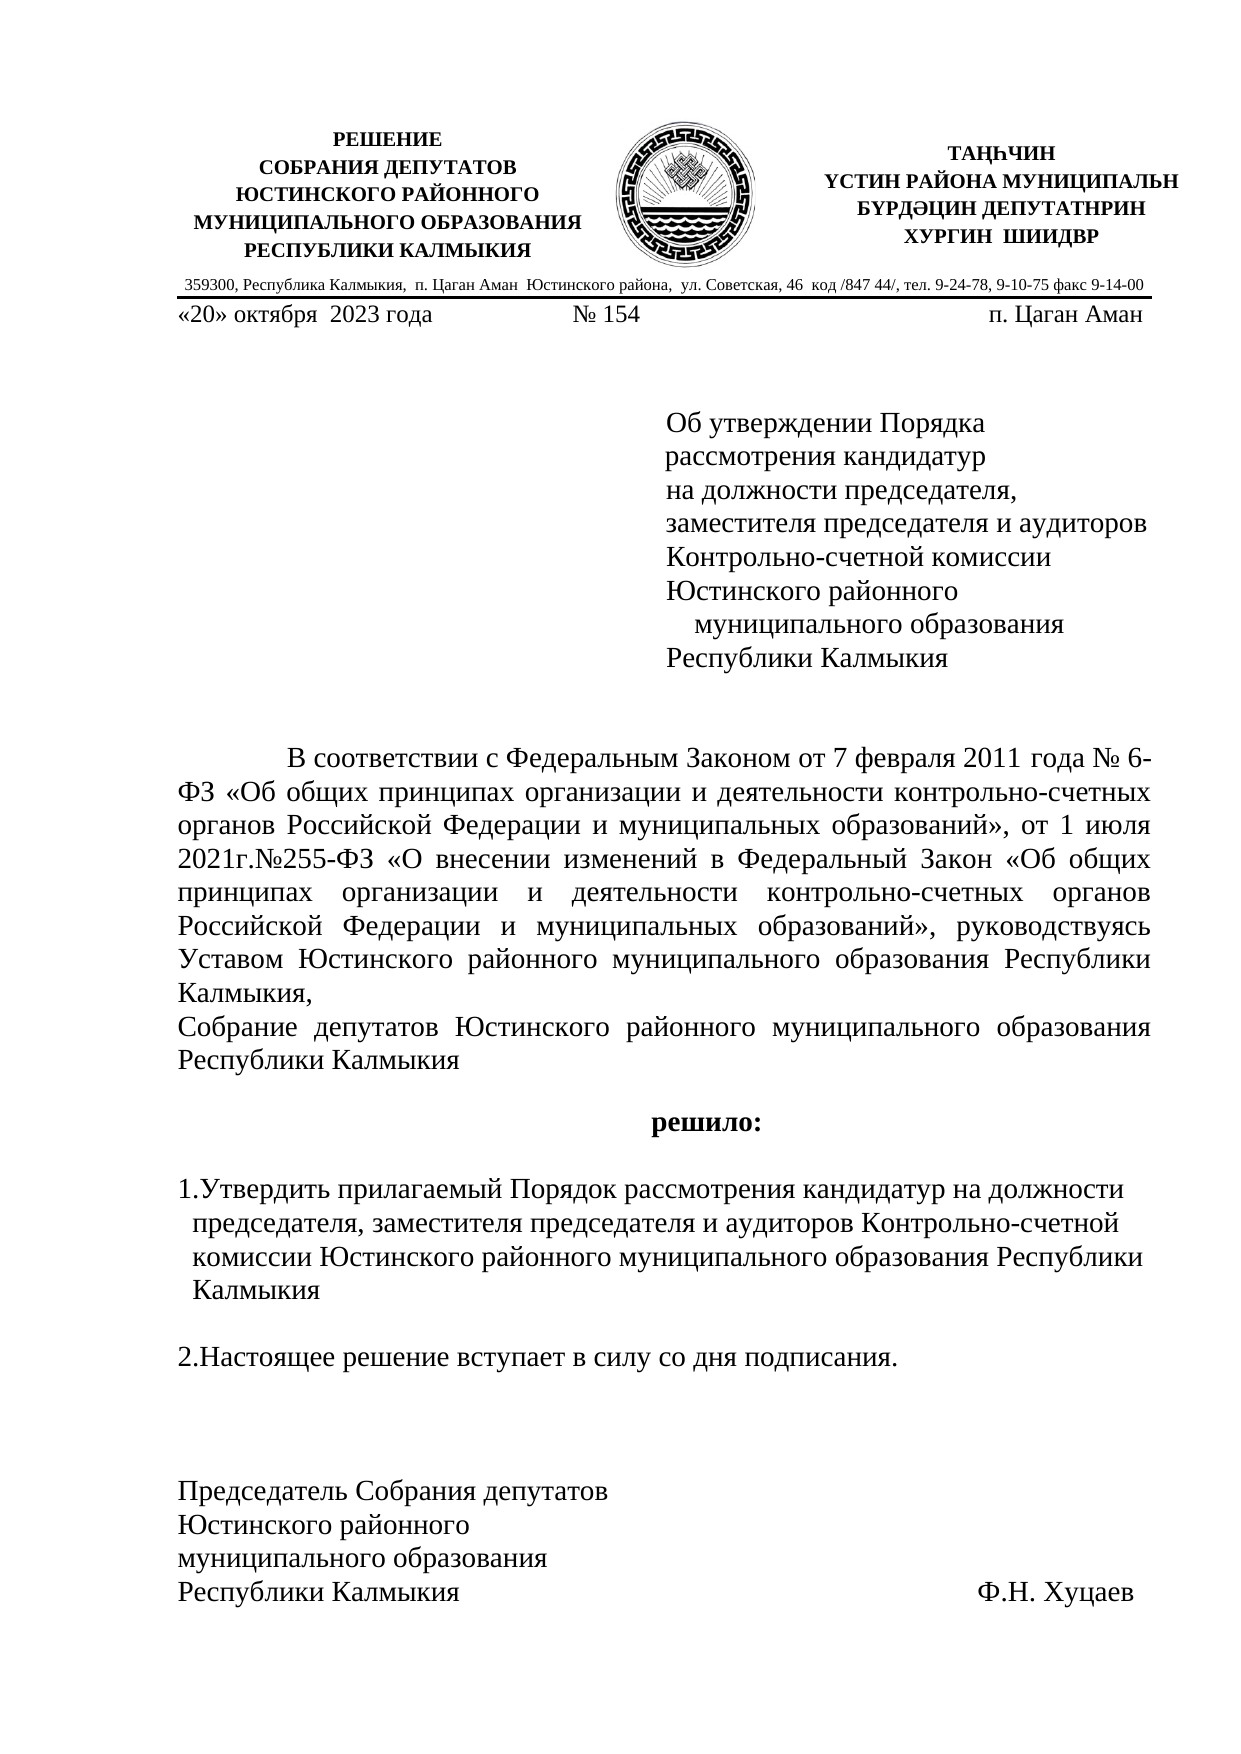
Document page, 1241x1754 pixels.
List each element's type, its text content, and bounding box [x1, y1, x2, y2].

text 2.Настоящее решение вступает в силу со дня подписания. [177, 1339, 1152, 1373]
text 359300, Республика Калмыкия, п. Цаган Аман Юстинского района, ул. Советская, 46 код /847 44/, тел. 9-24-78, 9-10-75 факс 9-14-00 [177, 275, 1152, 296]
text Об утверждении Порядка рассмотрения кандидатур [177, 405, 1152, 472]
text Председатель Собрания депутатов [177, 1473, 1152, 1507]
text Юстинского районного муниципального образования [177, 573, 1152, 640]
text «20» октября 2023 года № 154 п. Цаган Аман [177, 299, 1152, 328]
text на должности председателя, [177, 472, 1152, 506]
text заместителя председателя и аудиторов [148, 506, 1152, 539]
table_header [598, 118, 768, 275]
picture [610, 118, 756, 271]
text 1.Утвердить прилагаемый Порядок рассмотрения кандидатур на должности председателя, заместителя председателя и аудиторов Контрольно-счетной комиссии Юстинского районного муниципального образования Республики Калмыкия [177, 1172, 1152, 1306]
text Юстинского районного [177, 1507, 1152, 1541]
text В соответствии с Федеральным Законом от 7 февраля 2011 года № 6-ФЗ «Об общих принципах организации и деятельности контрольно-счетных органов Российской Федерации и муниципальных образований», от 1 июля 2021г.№255-ФЗ «О внесении изменений в Федеральный Закон «Об общих принципах организации и деятельности контрольно-счетных органов Российской Федерации и муниципальных образований», руководствуясь Уставом Юстинского районного муниципального образования Республики Калмыкия, [177, 740, 1152, 1009]
text Контрольно-счетной комиссии [177, 539, 1152, 573]
text Республики Калмыкия [177, 640, 1152, 673]
table_header РЕШЕНИЕ СОБРАНИЯ ДЕПУТАТОВ ЮСТИНСКОГО РАЙОННОГО МУНИЦИПАЛЬНОГО ОБРАЗОВАНИЯ РЕСПУБЛИКИ КАЛМЫКИЯ [177, 118, 598, 275]
table_header ТАҢҺЧИН YСТИН РАЙОНА МУНИЦИПАЛЬН БYРДӘЦИН ДЕПУТАТНРИН ХУРГИН ШИИДВР [768, 118, 1235, 275]
text муниципального образования [177, 1541, 1152, 1574]
text Республики Калмыкия Ф.Н. Хуцаев [177, 1574, 1152, 1608]
text Собрание депутатов Юстинского районного муниципального образования Республики Калмыкия [177, 1009, 1152, 1076]
text решило: [177, 1104, 1152, 1138]
